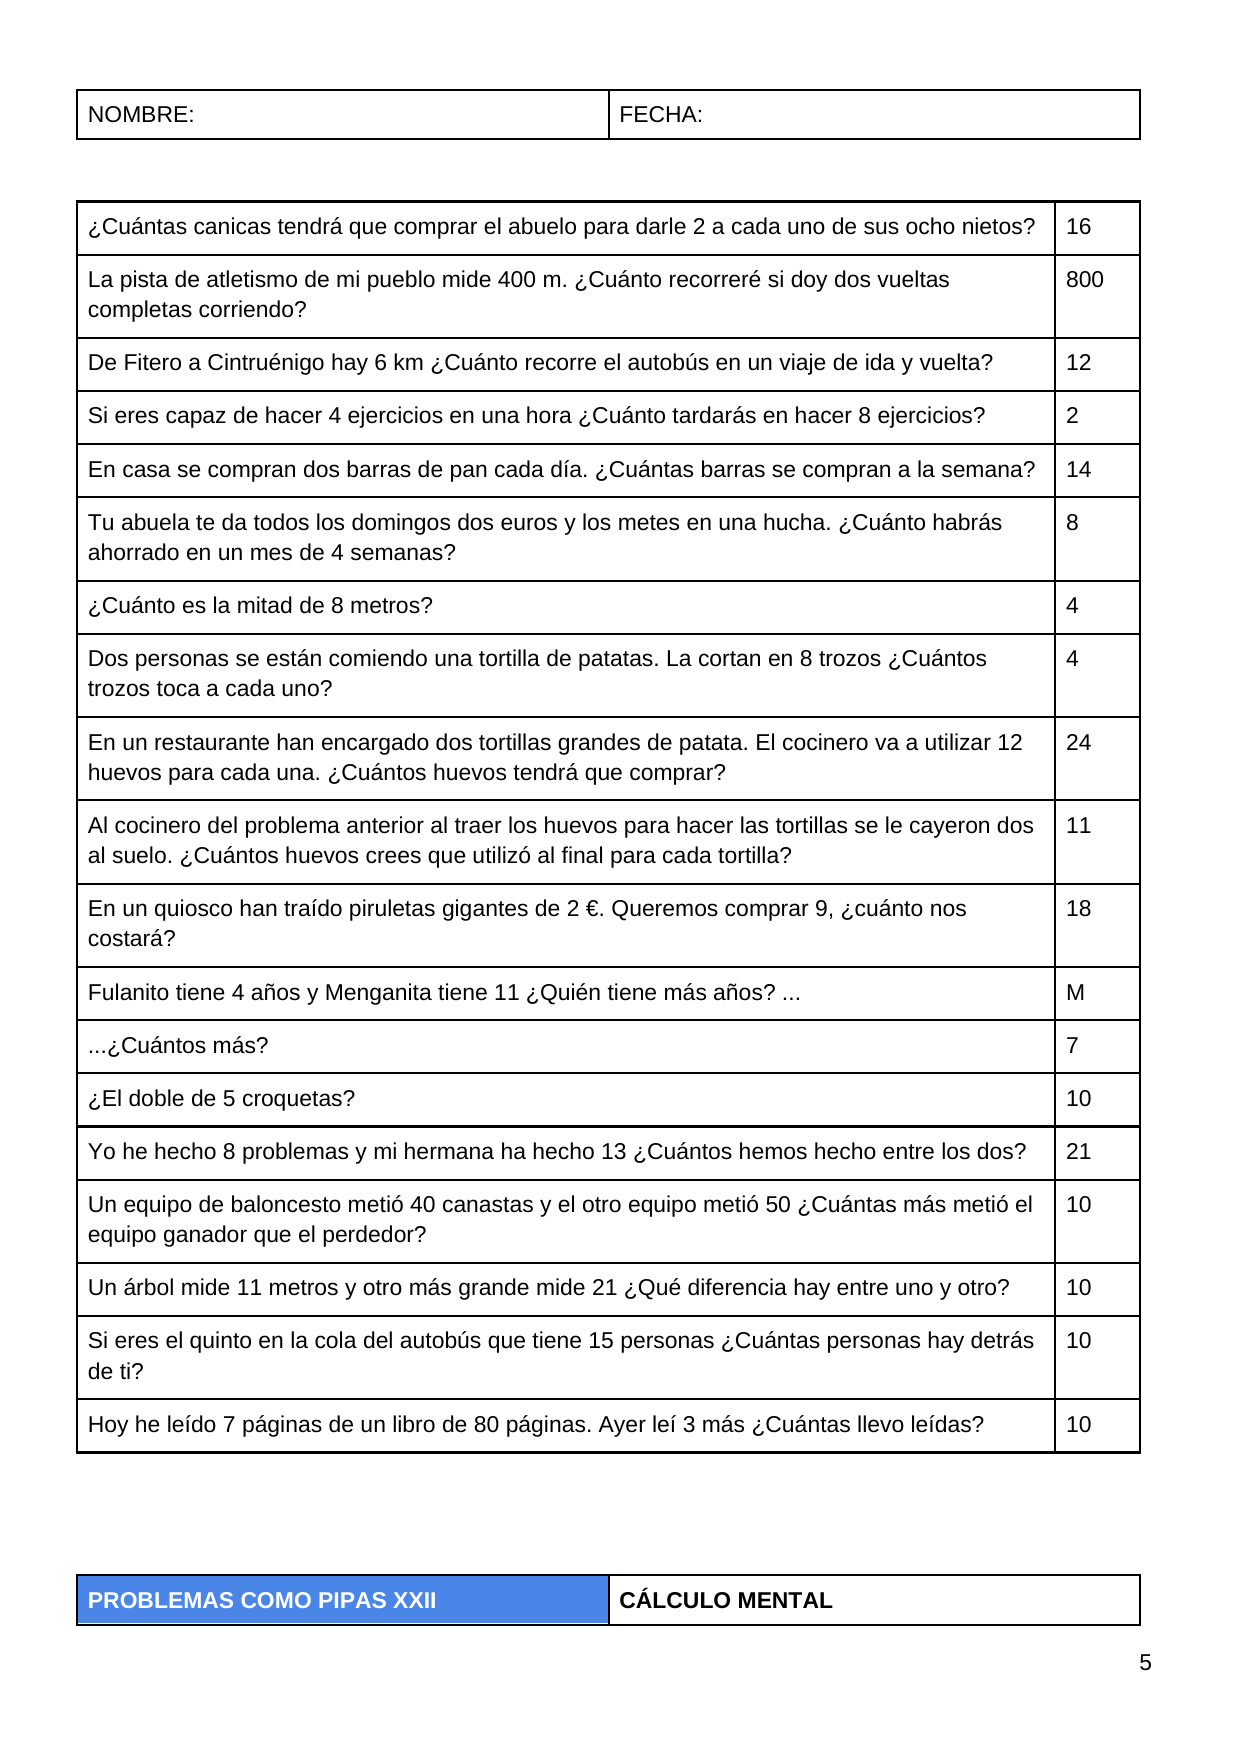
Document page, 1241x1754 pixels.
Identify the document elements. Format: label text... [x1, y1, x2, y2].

table_cell Fulanito tiene 4 años y Menganita tiene 11 ¿Quién tiene más años? ... [78, 968, 1054, 1019]
table_cell 8 [1056, 498, 1139, 579]
table_header PROBLEMAS COMO PIPAS XXII [78, 1576, 608, 1623]
table_cell 800 [1056, 256, 1139, 337]
table_cell 10 [1056, 1181, 1139, 1262]
table_cell Hoy he leído 7 páginas de un libro de 80 páginas. Ayer leí 3 más ¿Cuántas llevo leídas? [78, 1400, 1054, 1451]
table_cell Tu abuela te da todos los domingos dos euros y los metes en una hucha. ¿Cuánto habrás ahorrado en un mes de 4 semanas? [78, 498, 1054, 579]
table_cell En un restaurante han encargado dos tortillas grandes de patata. El cocinero va a utilizar 12 huevos para cada una. ¿Cuántos huevos tendrá que comprar? [78, 718, 1054, 799]
table_cell Si eres el quinto en la cola del autobús que tiene 15 personas ¿Cuántas personas hay detrás de ti? [78, 1317, 1054, 1398]
table_cell ¿El doble de 5 croquetas? [78, 1074, 1054, 1125]
table_header 16 [1056, 203, 1139, 253]
table_header ¿Cuántas canicas tendrá que comprar el abuelo para darle 2 a cada uno de sus ocho nietos? [78, 203, 1054, 253]
table_cell En un quiosco han traído piruletas gigantes de 2 €. Queremos comprar 9, ¿cuánto nos costará? [78, 885, 1054, 966]
table_cell NOMBRE: [78, 91, 608, 138]
table_cell 24 [1056, 718, 1139, 799]
table_cell 18 [1056, 885, 1139, 966]
table_cell Un equipo de baloncesto metió 40 canastas y el otro equipo metió 50 ¿Cuántas más metió el equipo ganador que el perdedor? [78, 1181, 1054, 1262]
table_cell 4 [1056, 635, 1139, 716]
table_cell FECHA: [610, 91, 1139, 138]
table_cell 11 [1056, 801, 1139, 883]
table_cell Al cocinero del problema anterior al traer los huevos para hacer las tortillas se le cayeron dos al suelo. ¿Cuántos huevos crees que utilizó al final para cada tortilla? [78, 801, 1054, 883]
table_cell ¿Cuánto es la mitad de 8 metros? [78, 582, 1054, 633]
table_cell 2 [1056, 392, 1139, 443]
table_cell 10 [1056, 1317, 1139, 1398]
table_cell Dos personas se están comiendo una tortilla de patatas. La cortan en 8 trozos ¿Cuántos trozos toca a cada uno? [78, 635, 1054, 716]
table_cell De Fitero a Cintruénigo hay 6 km ¿Cuánto recorre el autobús en un viaje de ida y vuelta? [78, 339, 1054, 390]
table_cell En casa se compran dos barras de pan cada día. ¿Cuántas barras se compran a la semana? [78, 445, 1054, 496]
table_cell 10 [1056, 1264, 1139, 1315]
table_cell La pista de atletismo de mi pueblo mide 400 m. ¿Cuánto recorreré si doy dos vueltas completas corriendo? [78, 256, 1054, 337]
table_cell 10 [1056, 1074, 1139, 1125]
table_cell 14 [1056, 445, 1139, 496]
table_header CÁLCULO MENTAL [610, 1576, 1139, 1623]
table_cell M [1056, 968, 1139, 1019]
table_cell ...¿Cuántos más? [78, 1021, 1054, 1072]
table_cell 21 [1056, 1128, 1139, 1178]
table_cell 7 [1056, 1021, 1139, 1072]
table_cell 4 [1056, 582, 1139, 633]
table_cell 12 [1056, 339, 1139, 390]
table_cell Yo he hecho 8 problemas y mi hermana ha hecho 13 ¿Cuántos hemos hecho entre los dos? [78, 1128, 1054, 1178]
table_cell 10 [1056, 1400, 1139, 1451]
table_cell Si eres capaz de hacer 4 ejercicios en una hora ¿Cuánto tardarás en hacer 8 ejercicios? [78, 392, 1054, 443]
table_cell Un árbol mide 11 metros y otro más grande mide 21 ¿Qué diferencia hay entre uno y otro? [78, 1264, 1054, 1315]
